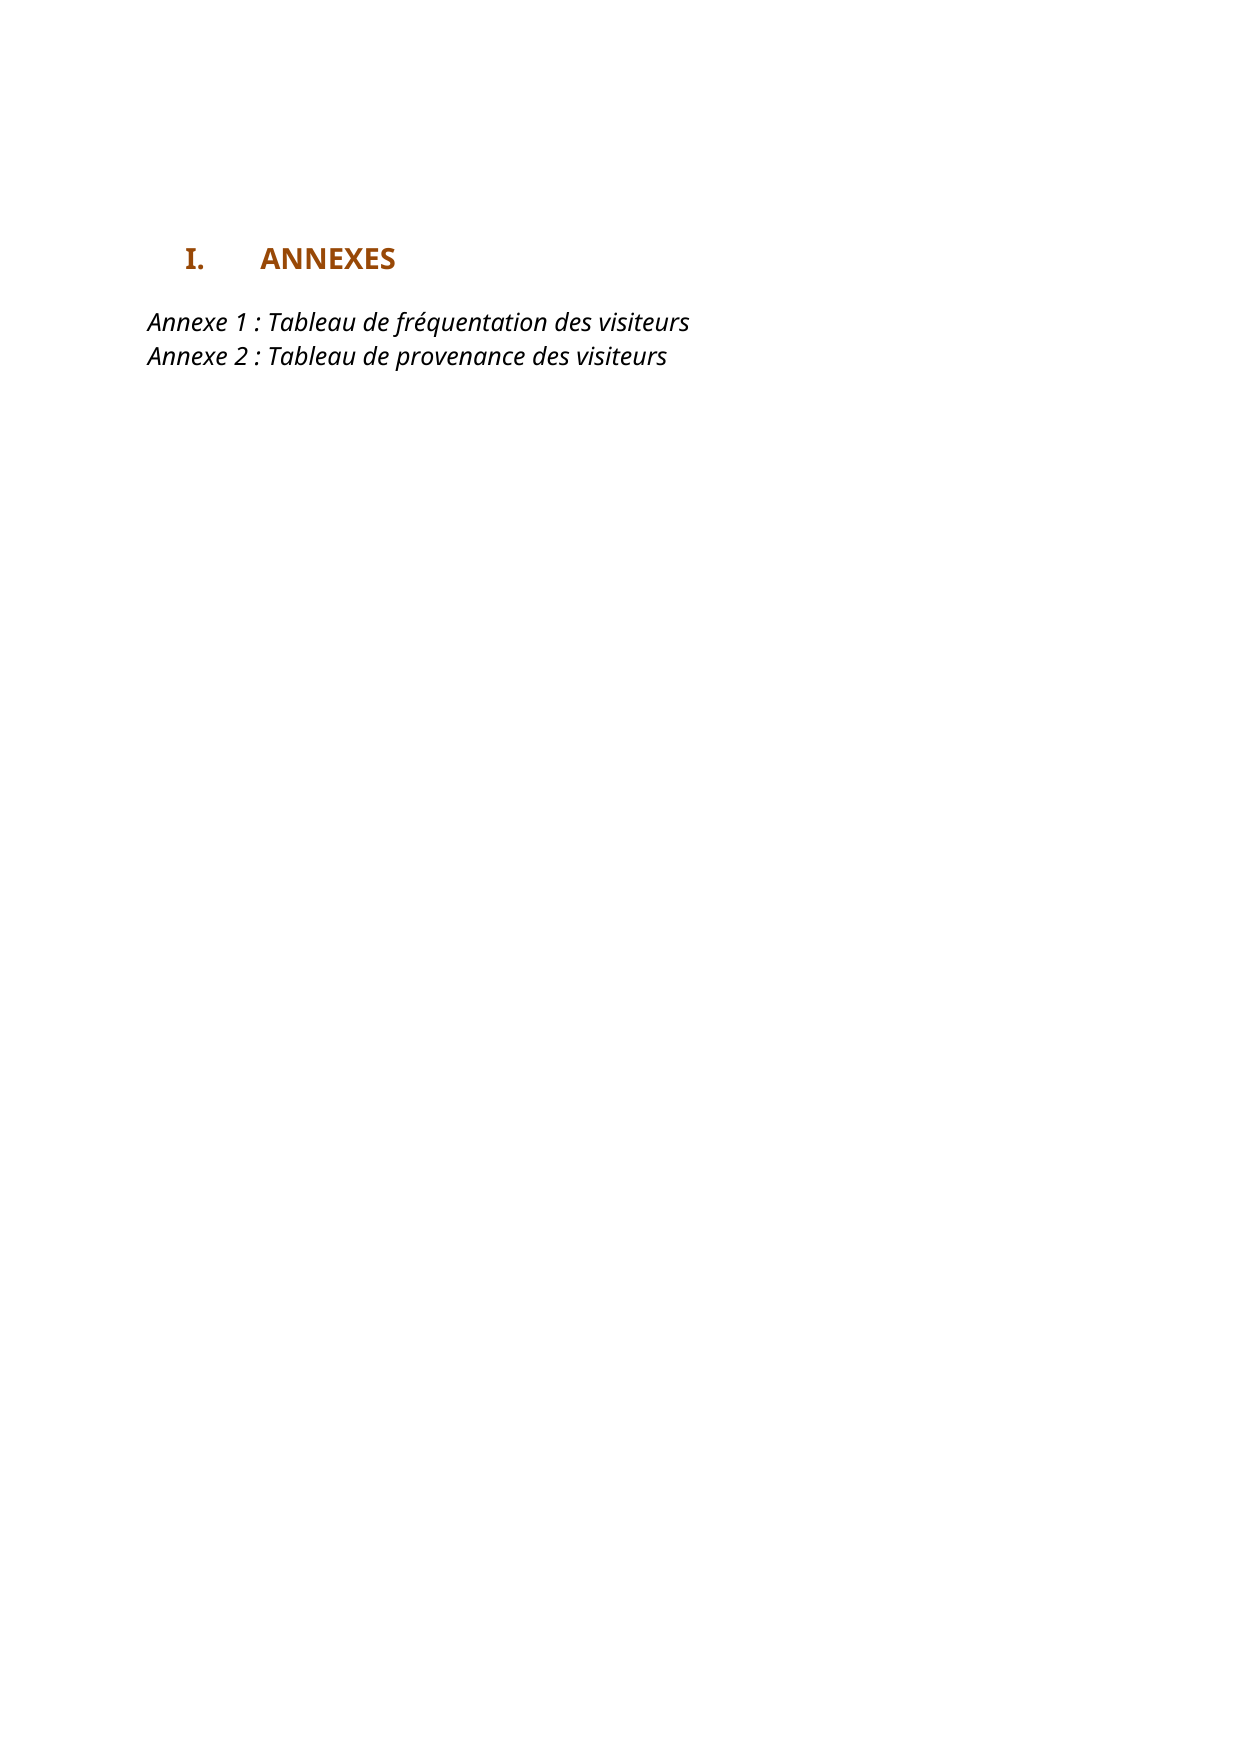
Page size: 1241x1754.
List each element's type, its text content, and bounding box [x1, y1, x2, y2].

text Annexe 1 : Tableau de fréquentation des visiteurs [148, 305, 1093, 339]
list ANNEXES [185, 238, 1093, 278]
text Annexe 2 : Tableau de provenance des visiteurs [148, 339, 1093, 373]
